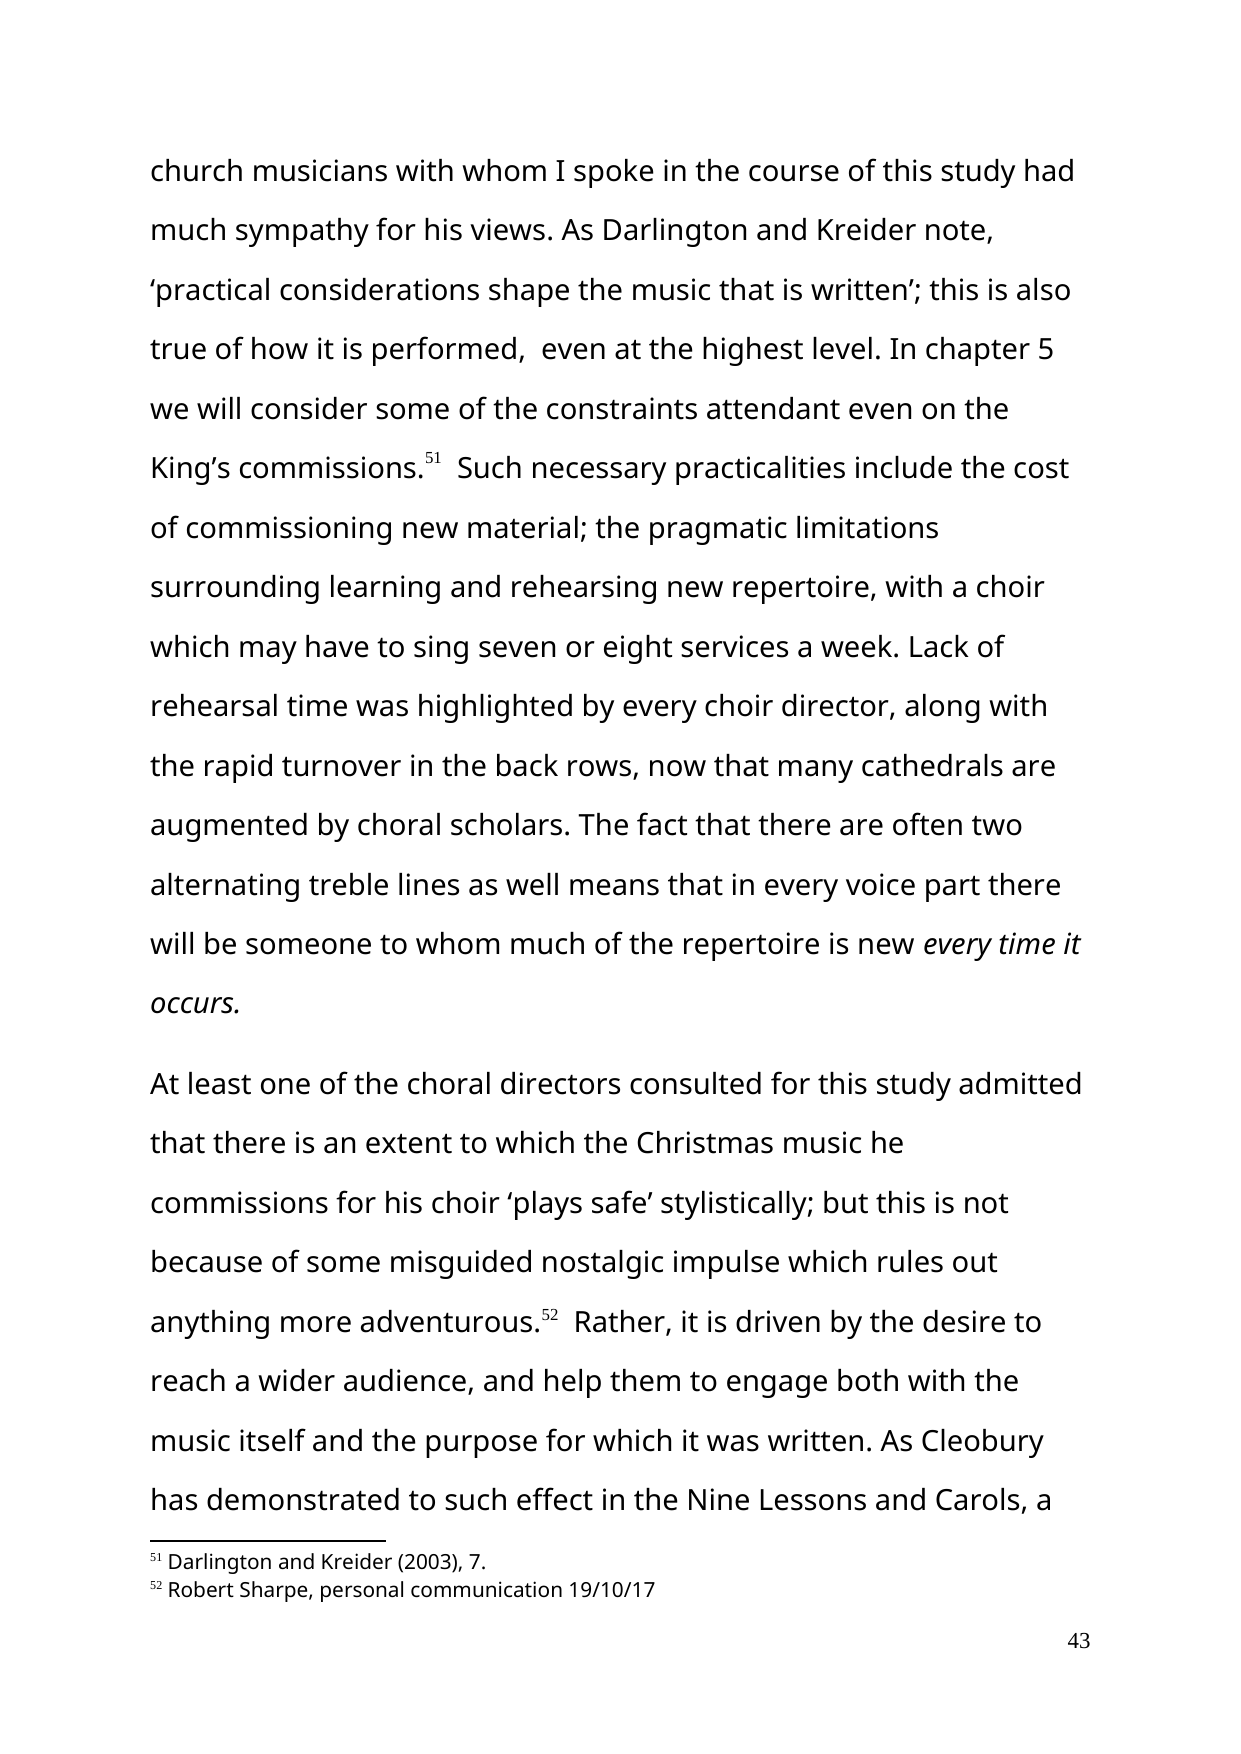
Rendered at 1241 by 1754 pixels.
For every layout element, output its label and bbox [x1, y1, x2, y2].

text [150, 1063, 1090, 1519]
text [150, 150, 1090, 1022]
